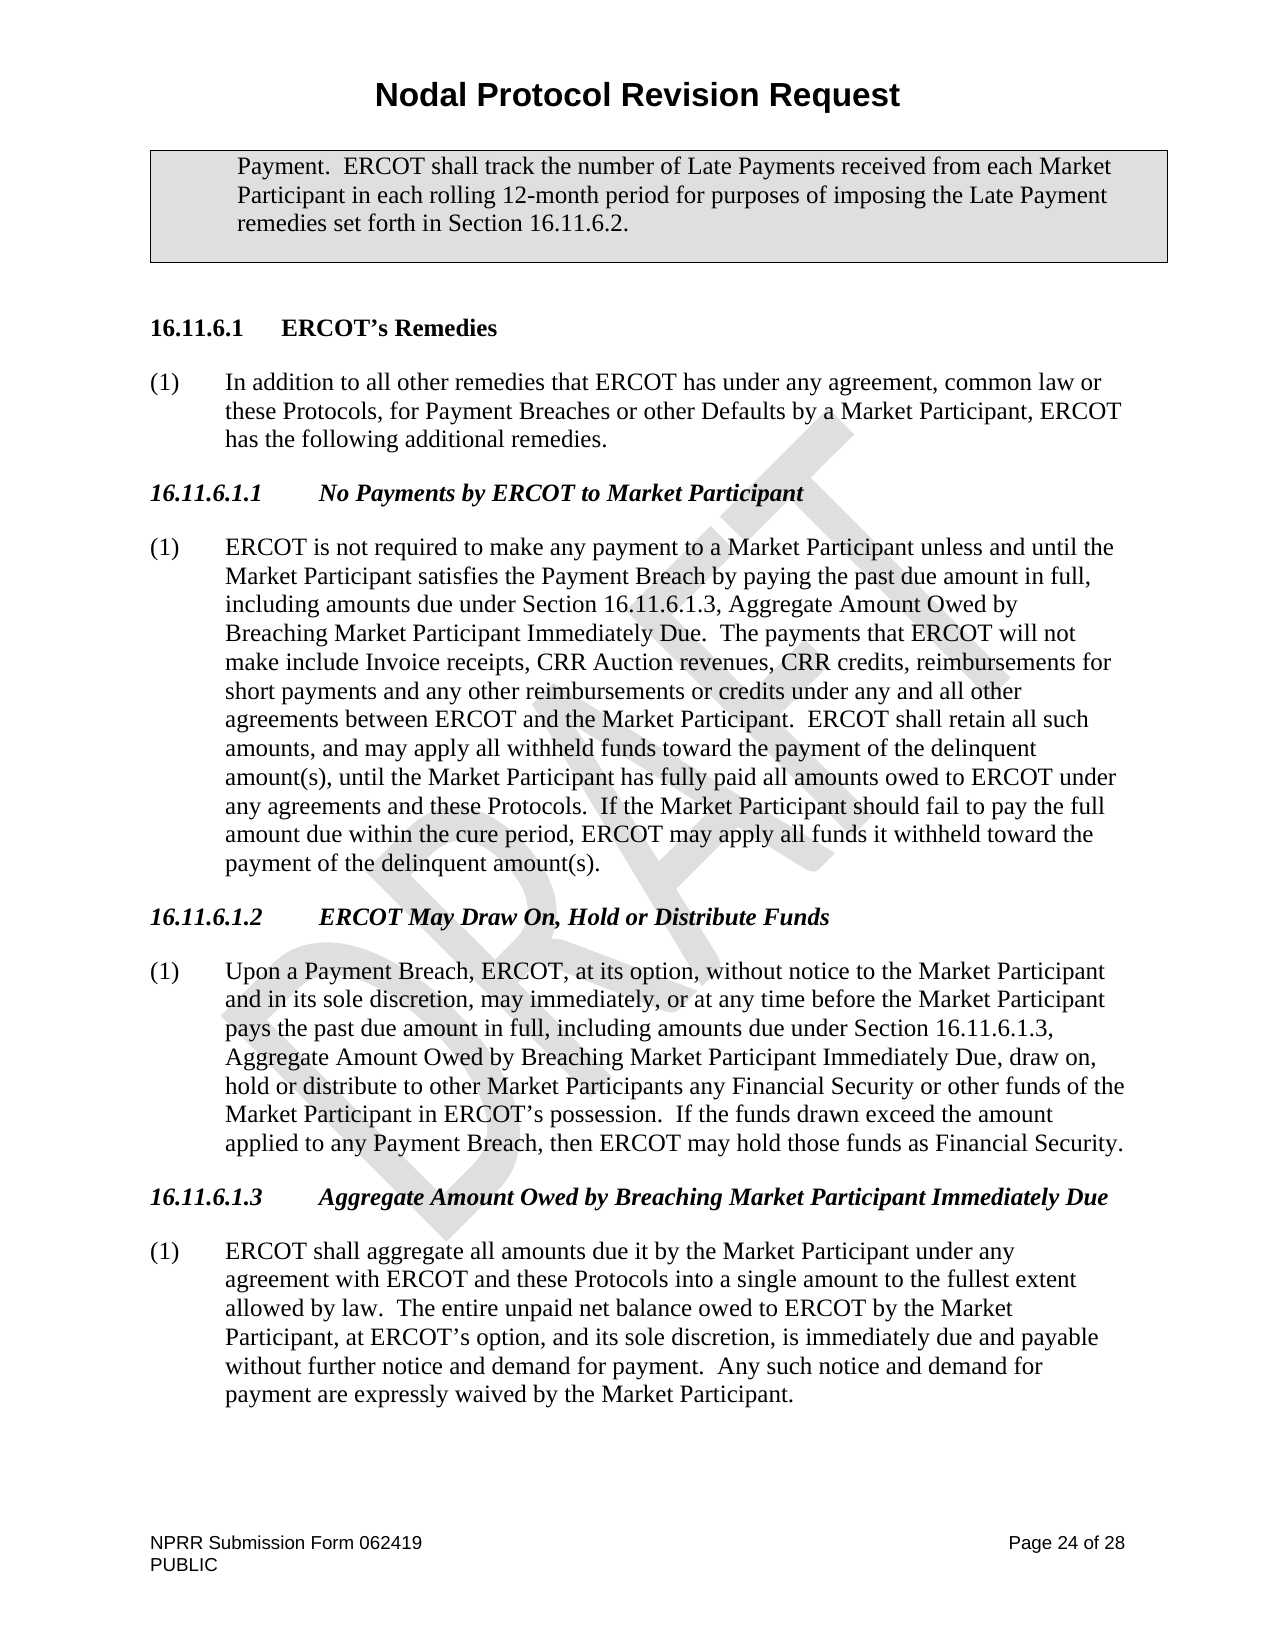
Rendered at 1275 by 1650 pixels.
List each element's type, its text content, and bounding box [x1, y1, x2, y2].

text 16.11.6.1 ERCOT’s Remedies [150, 313, 1125, 342]
text (1) Upon a Payment Breach, ERCOT, at its option, without notice to the Market Participant and in its sole discretion, may immediately, or at any time before the Market Participant pays the past due amount in full, including amounts due under Section 16.11.6.1.3, Aggregate Amount Owed by Breaching Market Participant Immediately Due, draw on, hold or distribute to other Market Participants any Financial Security or other funds of the Market Participant in ERCOT’s possession. If the funds drawn exceed the amount applied to any Payment Breach, then ERCOT may hold those funds as Financial Security. [150, 956, 1125, 1157]
text (1) ERCOT shall aggregate all amounts due it by the Market Participant under any agreement with ERCOT and these Protocols into a single amount to the fullest extent allowed by law. The entire unpaid net balance owed to ERCOT by the Market Participant, at ERCOT’s option, and its sole discretion, is immediately due and payable without further notice and demand for payment. Any such notice and demand for payment are expressly waived by the Market Participant. [150, 1236, 1125, 1408]
text 16.11.6.1.3 Aggregate Amount Owed by Breaching Market Participant Immediately Due [150, 1182, 1125, 1211]
text 16.11.6.1.2 ERCOT May Draw On, Hold or Distribute Funds [150, 902, 1125, 931]
text (1) ERCOT is not required to make any payment to a Market Participant unless and until the Market Participant satisfies the Payment Breach by paying the past due amount in full, including amounts due under Section 16.11.6.1.3, Aggregate Amount Owed by Breaching Market Participant Immediately Due. The payments that ERCOT will not make include Invoice receipts, CRR Auction revenues, CRR credits, reimbursements for short payments and any other reimbursements or credits under any and all other agreements between ERCOT and the Market Participant. ERCOT shall retain all such amounts, and may apply all withheld funds toward the payment of the delinquent amount(s), until the Market Participant has fully paid all amounts owed to ERCOT under any agreements and these Protocols. If the Market Participant should fail to pay the full amount due within the cure period, ERCOT may apply all funds it withheld toward the payment of the delinquent amount(s). [150, 532, 1125, 877]
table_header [151, 151, 1167, 262]
text (1) In addition to all other remedies that ERCOT has under any agreement, common law or these Protocols, for Payment Breaches or other Defaults by a Market Participant, ERCOT has the following additional remedies. [150, 367, 1125, 453]
text 16.11.6.1.1 No Payments by ERCOT to Market Participant [150, 478, 1125, 507]
